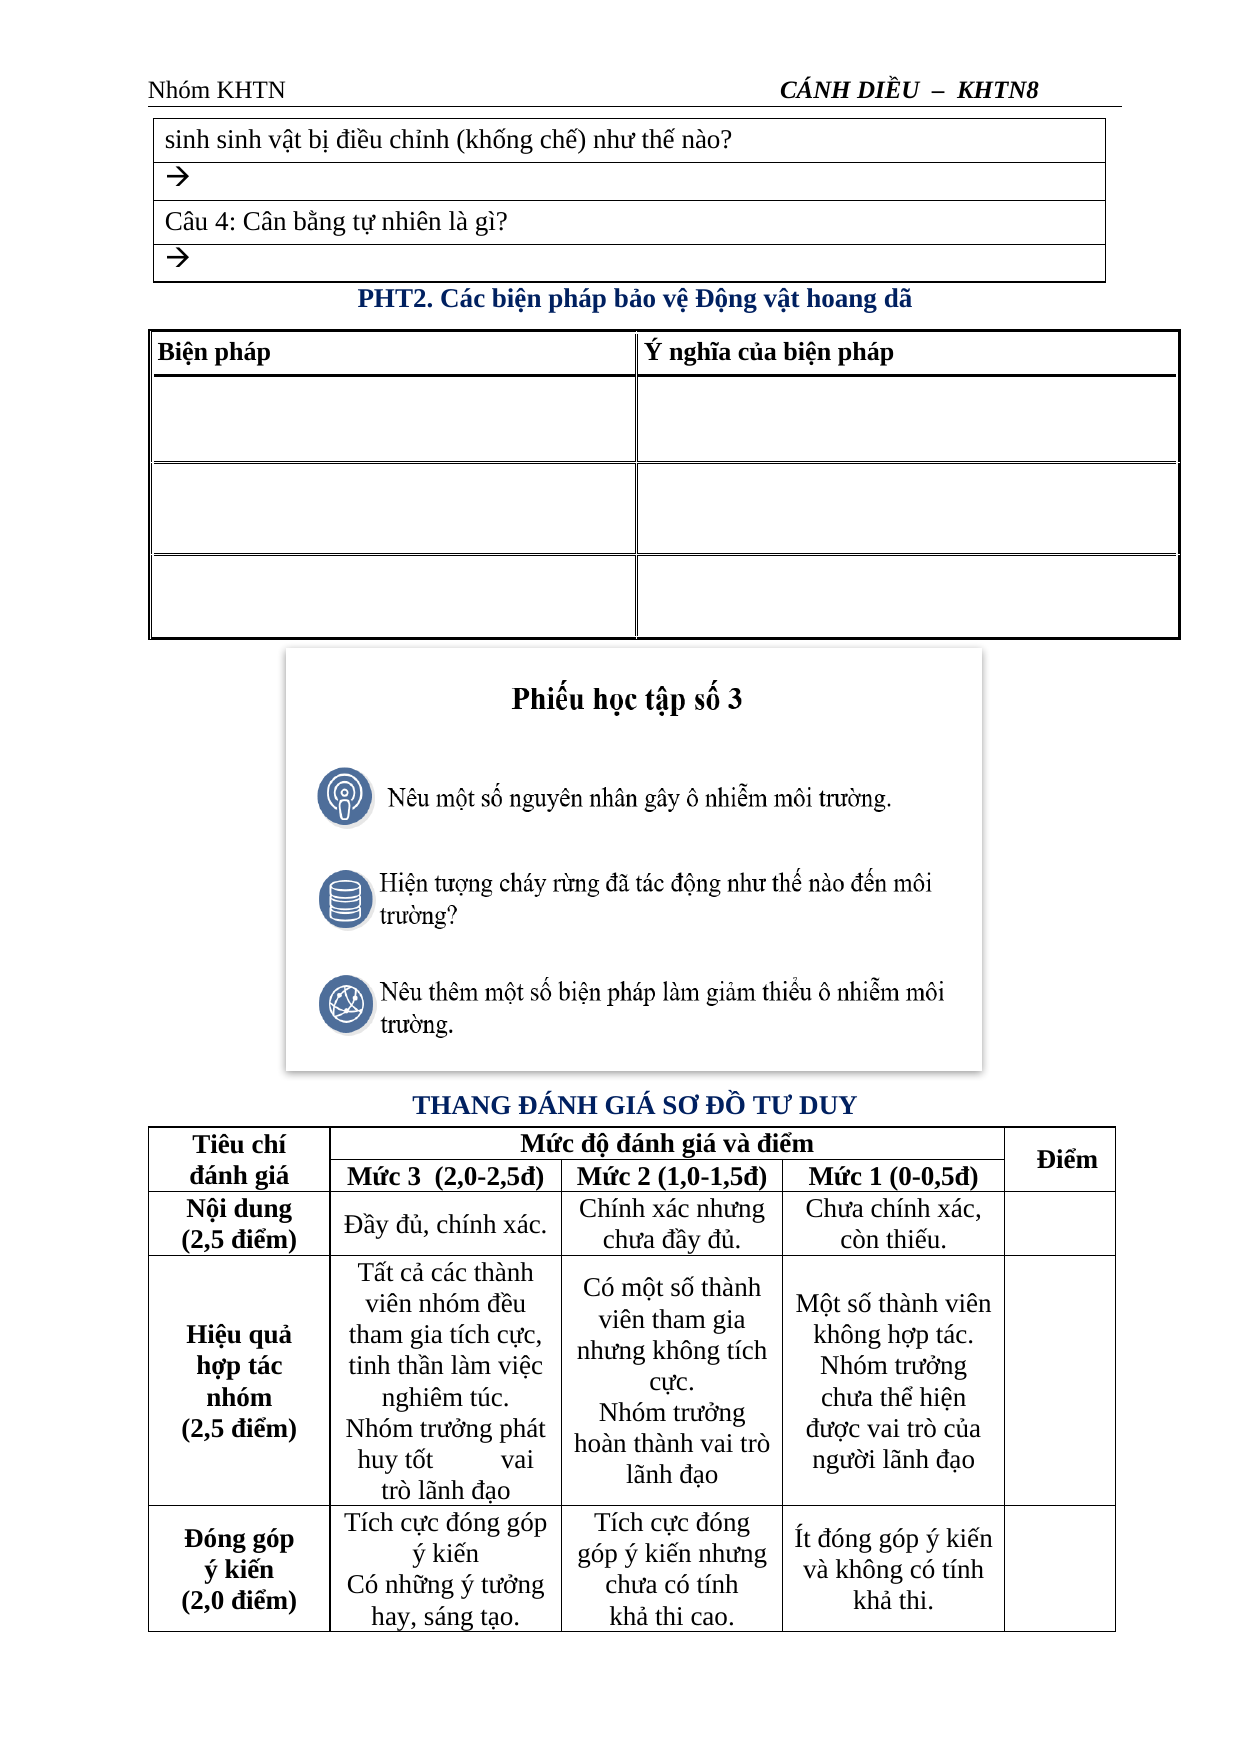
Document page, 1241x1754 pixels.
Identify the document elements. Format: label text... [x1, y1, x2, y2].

table_cell [1005, 1256, 1115, 1505]
text PHT2. Các biện pháp bảo vệ Động vật hoang dã [148, 282, 1122, 314]
table_cell Đóng góp ý kiến (2,0 điểm) [149, 1506, 329, 1631]
table_cell Mức 3 (2,0-2,5đ) [331, 1160, 561, 1191]
table_cell [150, 461, 636, 552]
table_header Điểm [1005, 1128, 1115, 1191]
table_cell [154, 163, 1105, 200]
table_cell Nội dung (2,5 điểm) [149, 1192, 329, 1255]
table_cell [152, 374, 635, 461]
table_header Tiêu chí đánh giá [149, 1128, 329, 1191]
table_cell Đầy đủ, chính xác. [331, 1192, 561, 1255]
table_cell Có một số thành viên tham gia nhưng không tích cực. Nhóm trưởng hoàn thành vai trò lãnh đạo [562, 1256, 782, 1505]
table_cell [1005, 1506, 1115, 1631]
table_cell Chính xác nhưng chưa đầy đủ. [562, 1192, 782, 1255]
text THANG ĐÁNH GIÁ SƠ ĐỒ TƯ DUY [148, 1089, 1122, 1120]
table_cell [154, 245, 1105, 281]
table_header Mức độ đánh giá và điểm [331, 1128, 1004, 1159]
table_cell [636, 461, 1179, 552]
table_cell Chưa chính xác, còn thiếu. [783, 1192, 1004, 1255]
table_cell Một số thành viên không hợp tác. Nhóm trưởng chưa thể hiện được vai trò của người lãnh đạo [783, 1256, 1004, 1505]
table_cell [154, 119, 1105, 162]
table_cell Tích cực đóng góp ý kiến nhưng chưa có tính khả thi cao. [562, 1506, 782, 1631]
picture [301, 662, 967, 1056]
table_header Biện pháp [152, 332, 636, 374]
table_cell [638, 374, 1178, 461]
table_header Ý nghĩa của biện pháp [636, 332, 1178, 374]
table_cell Mức 2 (1,0-1,5đ) [562, 1160, 782, 1191]
table_cell [1005, 1192, 1115, 1255]
table_cell Ít đóng góp ý kiến và không có tính khả thi. [783, 1506, 1004, 1631]
table_cell Câu 4: Cân bằng tự nhiên là gì? [154, 201, 1105, 244]
table_cell [152, 553, 636, 637]
table_cell [636, 553, 1179, 637]
table_cell Tích cực đóng góp ý kiến Có những ý tưởng hay, sáng tạo. [331, 1506, 561, 1631]
table_cell Tất cả các thành viên nhóm đều tham gia tích cực, tinh thần làm việc nghiêm túc. Nhóm trưởng phát huy tốt vai trò lãnh đạo [331, 1256, 561, 1505]
table_cell Hiệu quả hợp tác nhóm (2,5 điểm) [149, 1256, 329, 1505]
table_cell Mức 1 (0-0,5đ) [783, 1160, 1004, 1191]
